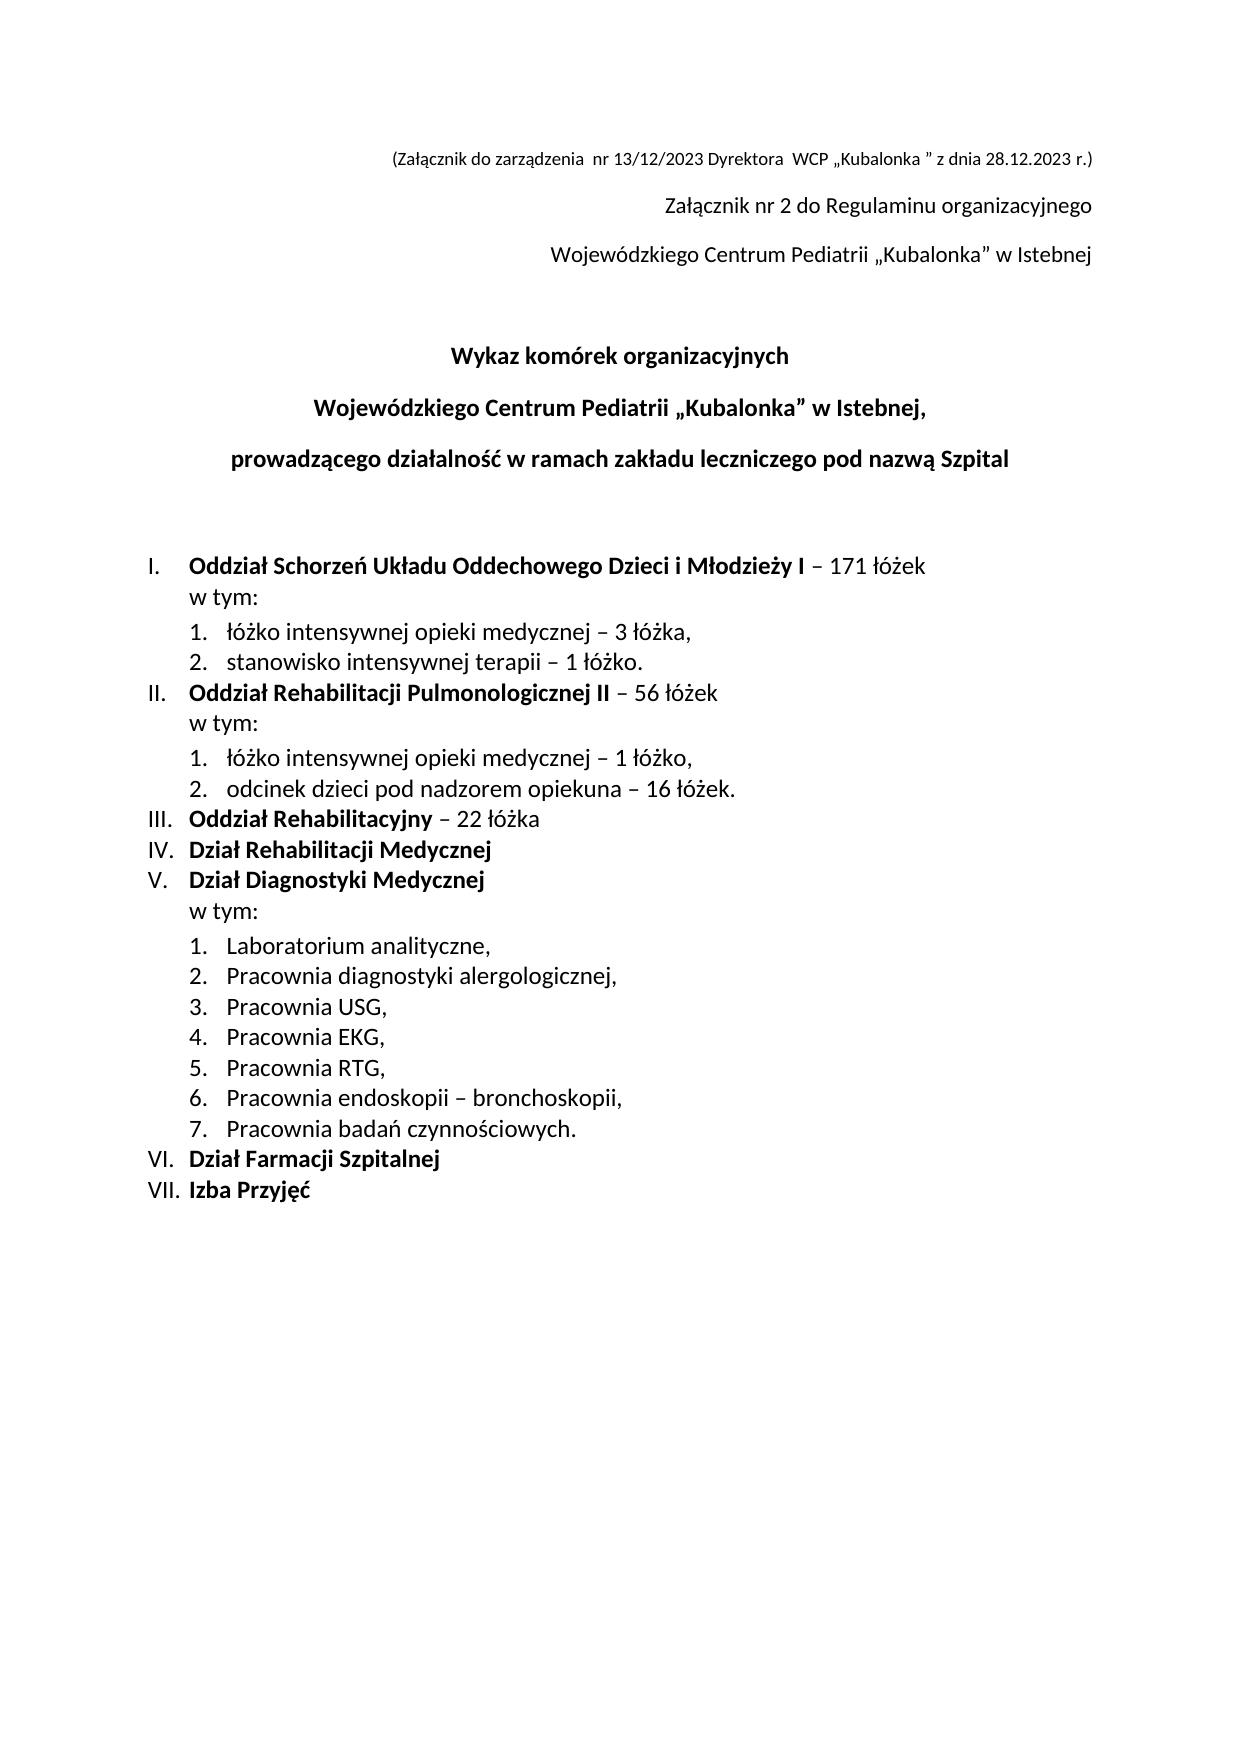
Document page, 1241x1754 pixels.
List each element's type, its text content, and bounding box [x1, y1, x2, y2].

list Dział Farmacji Szpitalnej [148, 1144, 1093, 1174]
list Pracownia USG, [189, 991, 1093, 1022]
text Wykaz komórek organizacyjnych [148, 340, 1093, 371]
list Laboratorium analityczne, [189, 930, 1093, 961]
list Oddział Rehabilitacji Pulmonologicznej II – 56 łóżek [148, 677, 1093, 707]
text Wojewódzkiego Centrum Pediatrii „Kubalonka” w Istebnej [148, 240, 1093, 268]
list Oddział Rehabilitacyjny – 22 łóżka [148, 803, 1093, 834]
list Pracownia diagnostyki alergologicznej, [189, 961, 1093, 991]
list Dział Diagnostyki Medycznej [148, 864, 1093, 895]
text prowadzącego działalność w ramach zakładu leczniczego pod nazwą Szpital [148, 443, 1093, 474]
list Pracownia EKG, [189, 1022, 1093, 1052]
list w tym: [189, 581, 1093, 611]
list Pracownia endoskopii – bronchoskopii, [189, 1083, 1093, 1113]
list Pracownia RTG, [189, 1052, 1093, 1083]
list Izba Przyjęć [148, 1174, 1093, 1205]
text Wojewódzkiego Centrum Pediatrii „Kubalonka” w Istebnej, [148, 392, 1093, 422]
list łóżko intensywnej opieki medycznej – 3 łóżka, [189, 616, 1093, 646]
list w tym: [189, 707, 1093, 738]
list łóżko intensywnej opieki medycznej – 1 łóżko, [189, 742, 1093, 773]
list Pracownia badań czynnościowych. [189, 1113, 1093, 1144]
list stanowisko intensywnej terapii – 1 łóżko. [189, 646, 1093, 677]
list odcinek dzieci pod nadzorem opiekuna – 16 łóżek. [189, 773, 1093, 803]
list Dział Rehabilitacji Medycznej [148, 834, 1093, 864]
text Załącznik nr 2 do Regulaminu organizacyjnego [148, 191, 1093, 219]
text (Załącznik do zarządzenia nr 13/12/2023 Dyrektora WCP „Kubalonka ” z dnia 28.12.2023 r.) [148, 148, 1093, 171]
list w tym: [189, 895, 1093, 926]
list Oddział Schorzeń Układu Oddechowego Dzieci i Młodzieży I – 171 łóżek [148, 550, 1093, 581]
